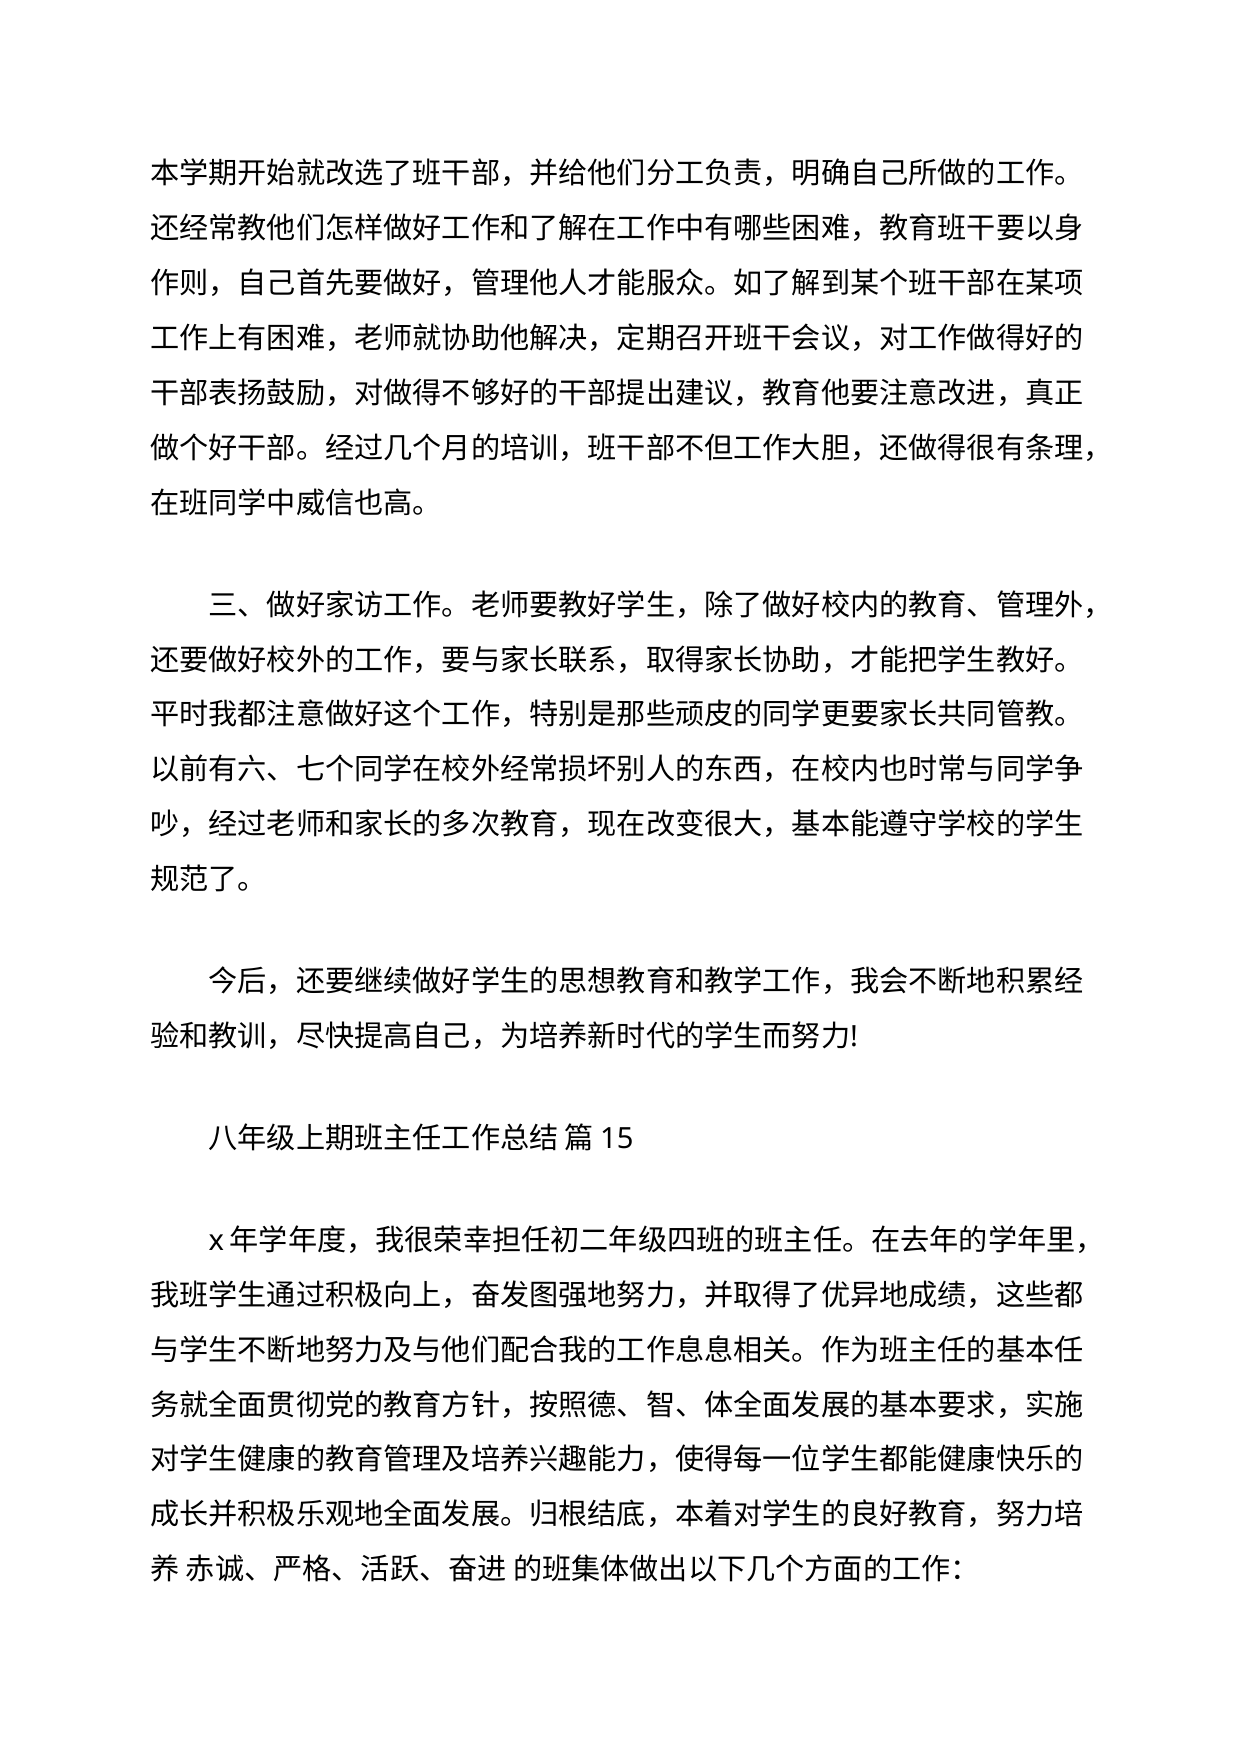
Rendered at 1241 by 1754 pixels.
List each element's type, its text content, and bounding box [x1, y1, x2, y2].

text x年学年度，我很荣幸担任初二年级四班的班主任。在去年的学年里，我班学生通过积极向上，奋发图强地努力，并取得了优异地成绩，这些都与学生不断地努力及与他们配合我的工作息息相关。作为班主任的基本任务就全面贯彻党的教育方针，按照德、智、体全面发展的基本要求，实施对学生健康的教育管理及培养兴趣能力，使得每一位学生都能健康快乐的成长并积极乐观地全面发展。归根结底，本着对学生的良好教育，努力培养 赤诚、严格、活跃、奋进 的班集体做出以下几个方面的工作： [150, 1216, 1090, 1588]
text 八年级上期班主任工作总结 篇15 [150, 1114, 1090, 1157]
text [150, 150, 1090, 522]
text 三、做好家访工作。老师要教好学生，除了做好校内的教育、管理外，还要做好校外的工作，要与家长联系，取得家长协助，才能把学生教好。平时我都注意做好这个工作，特别是那些顽皮的同学更要家长共同管教。以前有六、七个同学在校外经常损坏别人的东西，在校内也时常与同学争吵，经过老师和家长的多次教育，现在改变很大，基本能遵守学校的学生规范了。 [150, 581, 1090, 898]
text 今后，还要继续做好学生的思想教育和教学工作，我会不断地积累经验和教训，尽快提高自己，为培养新时代的学生而努力! [150, 957, 1090, 1055]
